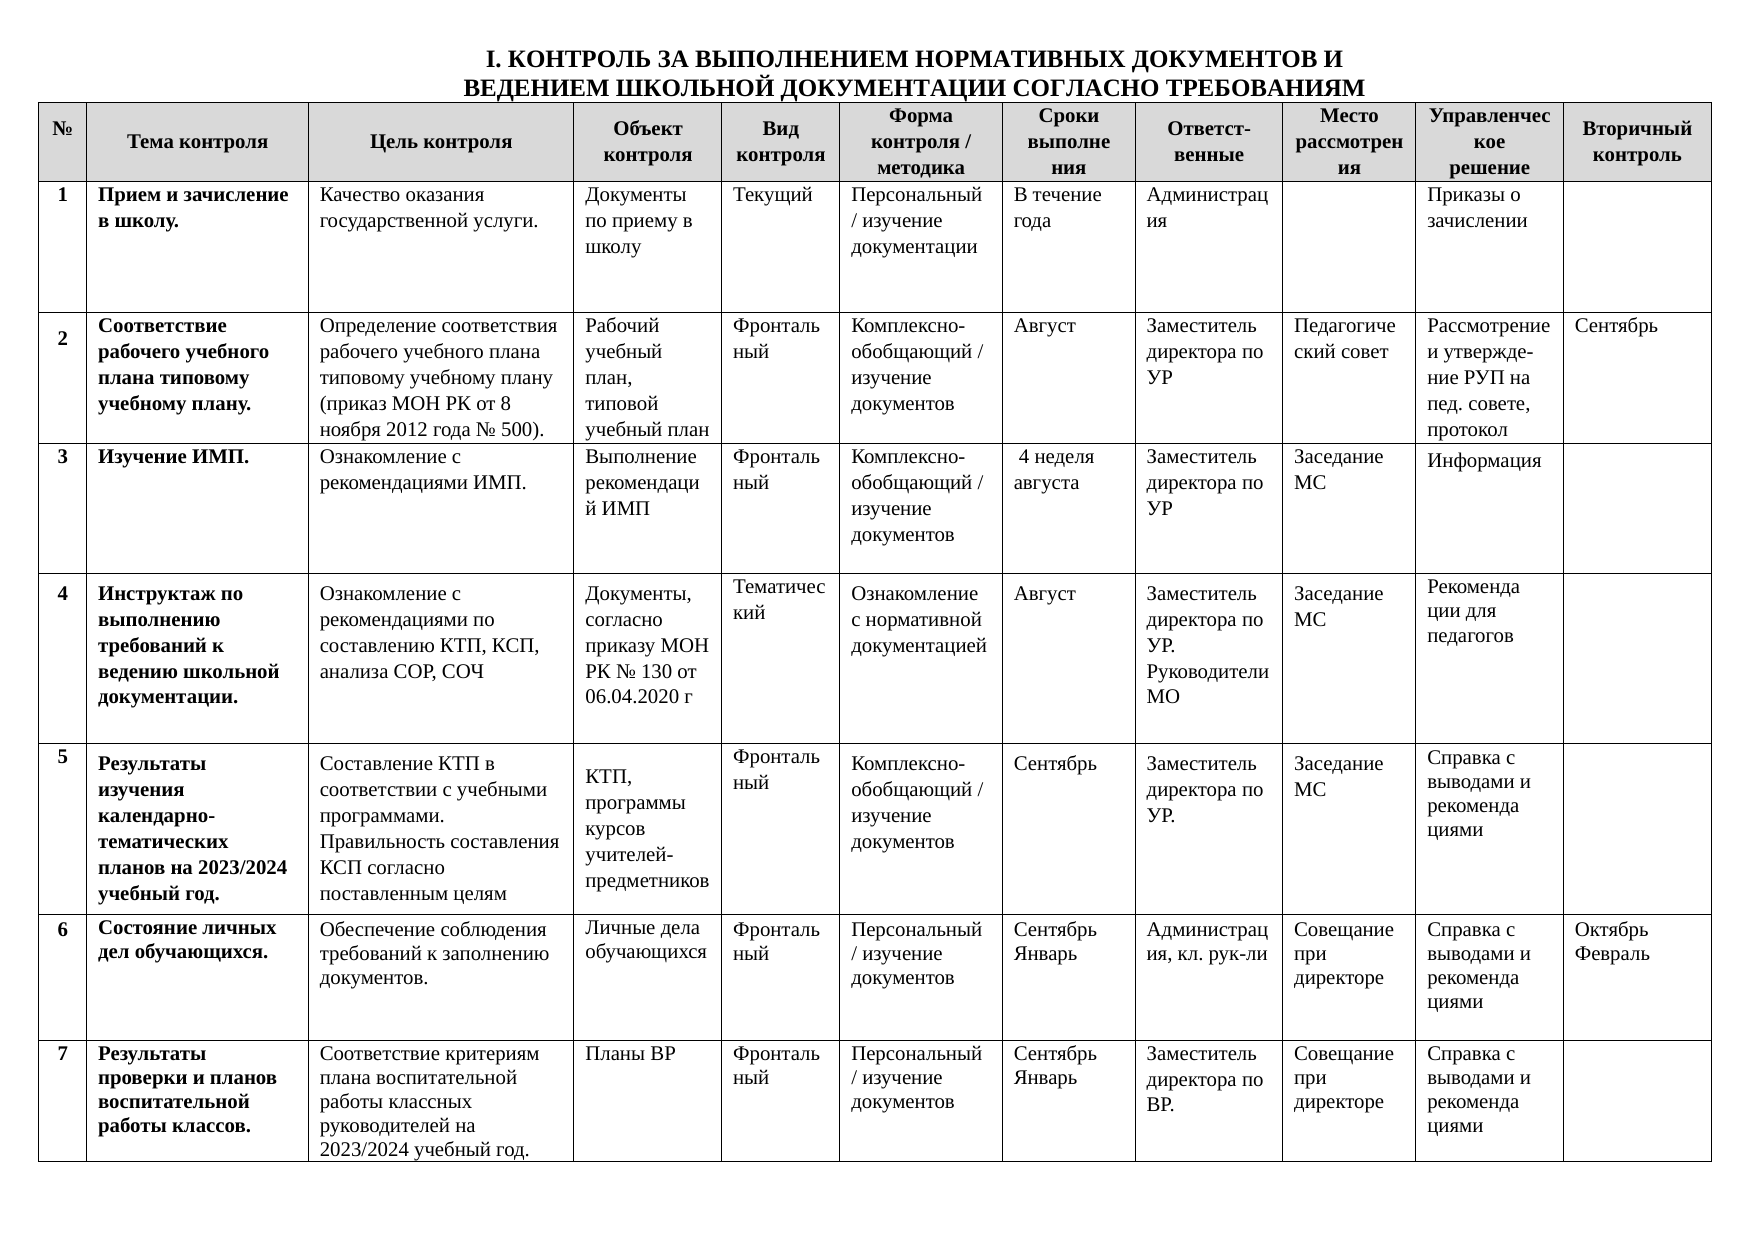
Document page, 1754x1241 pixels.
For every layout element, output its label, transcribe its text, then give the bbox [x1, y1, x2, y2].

table_cell Август [1003, 313, 1135, 443]
table_cell Администрация [1136, 182, 1282, 312]
table_header Место рассмотрения [1283, 103, 1415, 181]
table_cell Фронтальный [722, 1041, 839, 1161]
table_cell Изучение ИМП. [87, 444, 308, 573]
table_cell Педагогический совет [1283, 313, 1415, 443]
table_cell Заместитель директора по УР. [1136, 744, 1282, 914]
table_cell В течение года [1003, 182, 1135, 312]
table_cell Рассмотрение и утвержде-ние РУП на пед. совете, протокол [1416, 313, 1563, 443]
table_cell 2 [39, 313, 86, 443]
table_cell Справка с выводами и рекоменда циями [1416, 915, 1563, 1039]
table_cell Документы, согласно приказу МОН РК № 130 от 06.04.2020 г [574, 574, 721, 743]
table_cell Личные дела обучающихся [574, 915, 721, 1039]
table_cell Ознакомление с нормативной документацией [840, 574, 1002, 743]
table_cell 1 [39, 182, 86, 312]
table_cell Состояние личных дел обучающихся. [87, 915, 308, 1039]
table_cell Справка с выводами и рекоменда циями [1416, 744, 1563, 914]
table_cell Обеспечение соблюдения требований к заполнению документов. [309, 915, 573, 1039]
table_cell Инструктаж по выполнению требований к ведению школьной документации. [87, 574, 308, 743]
table_cell Комплексно-обобщающий / изучение документов [840, 744, 1002, 914]
table_cell [1283, 182, 1415, 312]
list I. КОНТРОЛЬ ЗА ВЫПОЛНЕНИЕМ НОРМАТИВНЫХ ДОКУМЕНТОВ И [150, 44, 1679, 73]
table_cell Администрация, кл. рук-ли [1136, 915, 1282, 1039]
table_cell 4 [39, 574, 86, 743]
table_cell [1564, 1041, 1711, 1161]
table_cell Информация [1416, 444, 1563, 573]
table_cell Фронталь ный [722, 313, 839, 443]
table_header Вторичный контроль [1564, 103, 1711, 181]
table_header № [39, 103, 86, 181]
table_cell Соответствие рабочего учебного плана типовому учебному плану. [87, 313, 308, 443]
table_cell Выполнение рекомендаций ИМП [574, 444, 721, 573]
table_cell Рабочий учебный план, типовой учебный план [574, 313, 721, 443]
table_cell Сентябрь [1564, 313, 1711, 443]
table_cell Комплексно-обобщающий / изучение документов [840, 313, 1002, 443]
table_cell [87, 1041, 308, 1161]
table_cell Планы ВР [574, 1041, 721, 1161]
list ВЕДЕНИЕМ ШКОЛЬНОЙ ДОКУМЕНТАЦИИ СОГЛАСНО ТРЕБОВАНИЯМ [150, 73, 1679, 102]
table_cell Совещание при директоре [1283, 915, 1415, 1039]
table_cell [1564, 182, 1711, 312]
table_header Цель контроля [309, 103, 573, 181]
table_cell КТП, программы курсов учителей-предметников [574, 744, 721, 914]
table_cell Документы по приему в школу [574, 182, 721, 312]
table_header Тема контроля [87, 103, 308, 181]
table_cell Заседание МС [1283, 574, 1415, 743]
table_cell Тематический [722, 574, 839, 743]
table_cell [1136, 1041, 1282, 1161]
table_cell Август [1003, 574, 1135, 743]
table_cell Ознакомление с рекомендациями ИМП. [309, 444, 573, 573]
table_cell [840, 1041, 1002, 1161]
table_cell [1283, 1041, 1415, 1161]
table_header Ответст-венные [1136, 103, 1282, 181]
table_cell Приказы о зачислении [1416, 182, 1563, 312]
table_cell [309, 1041, 573, 1161]
table_cell Фронталь ный [722, 444, 839, 573]
table_cell 3 [39, 444, 86, 573]
table_cell Составление КТП в соответствии с учебными программами. Правильность составления КСП согласно поставленным целям [309, 744, 573, 914]
table_cell 4 неделя августа [1003, 444, 1135, 573]
table_cell Заместитель директора по УР. Руководители МО [1136, 574, 1282, 743]
table_cell [1564, 574, 1711, 743]
table_cell Определение соответствия рабочего учебного плана типовому учебному плану (приказ МОН РК от 8 ноября 2012 года № 500). [309, 313, 573, 443]
table_cell 5 [39, 744, 86, 914]
table_cell Сентябрь Январь [1003, 1041, 1135, 1161]
table_cell Персональный / изучение документов [840, 915, 1002, 1039]
table_cell [1564, 444, 1711, 573]
table_cell Заместитель директора по УР [1136, 444, 1282, 573]
table_cell Заседание МС [1283, 744, 1415, 914]
table_cell Фронтальный [722, 915, 839, 1039]
table_cell Сентябрь [1003, 744, 1135, 914]
table_cell 6 [39, 915, 86, 1039]
table_cell Ознакомление с рекомендациями по составлению КТП, КСП, анализа СОР, СОЧ [309, 574, 573, 743]
table_cell 7 [39, 1041, 86, 1161]
table_cell Рекоменда ции для педагогов [1416, 574, 1563, 743]
table_cell Результаты изучения календарно-тематических планов на 2023/2024 учебный год. [87, 744, 308, 914]
table_cell Заместитель директора по УР [1136, 313, 1282, 443]
table_cell Качество оказания государственной услуги. [309, 182, 573, 312]
table_cell Сентябрь Январь [1003, 915, 1135, 1039]
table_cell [1416, 1041, 1563, 1161]
table_cell Прием и зачисление в школу. [87, 182, 308, 312]
table_cell Персональный / изучение документации [840, 182, 1002, 312]
table_cell Октябрь Февраль [1564, 915, 1711, 1039]
table_cell Текущий [722, 182, 839, 312]
table_header Сроки выполне ния [1003, 103, 1135, 181]
table_cell Фронталь ный [722, 744, 839, 914]
table_header Управленчес кое решение [1416, 103, 1563, 181]
table_cell Комплексно-обобщающий / изучение документов [840, 444, 1002, 573]
table_cell [1564, 744, 1711, 914]
table_header Вид контроля [722, 103, 839, 181]
table_header Объект контроля [574, 103, 721, 181]
table_cell Заседание МС [1283, 444, 1415, 573]
table_header Форма контроля / методика [840, 103, 1002, 181]
